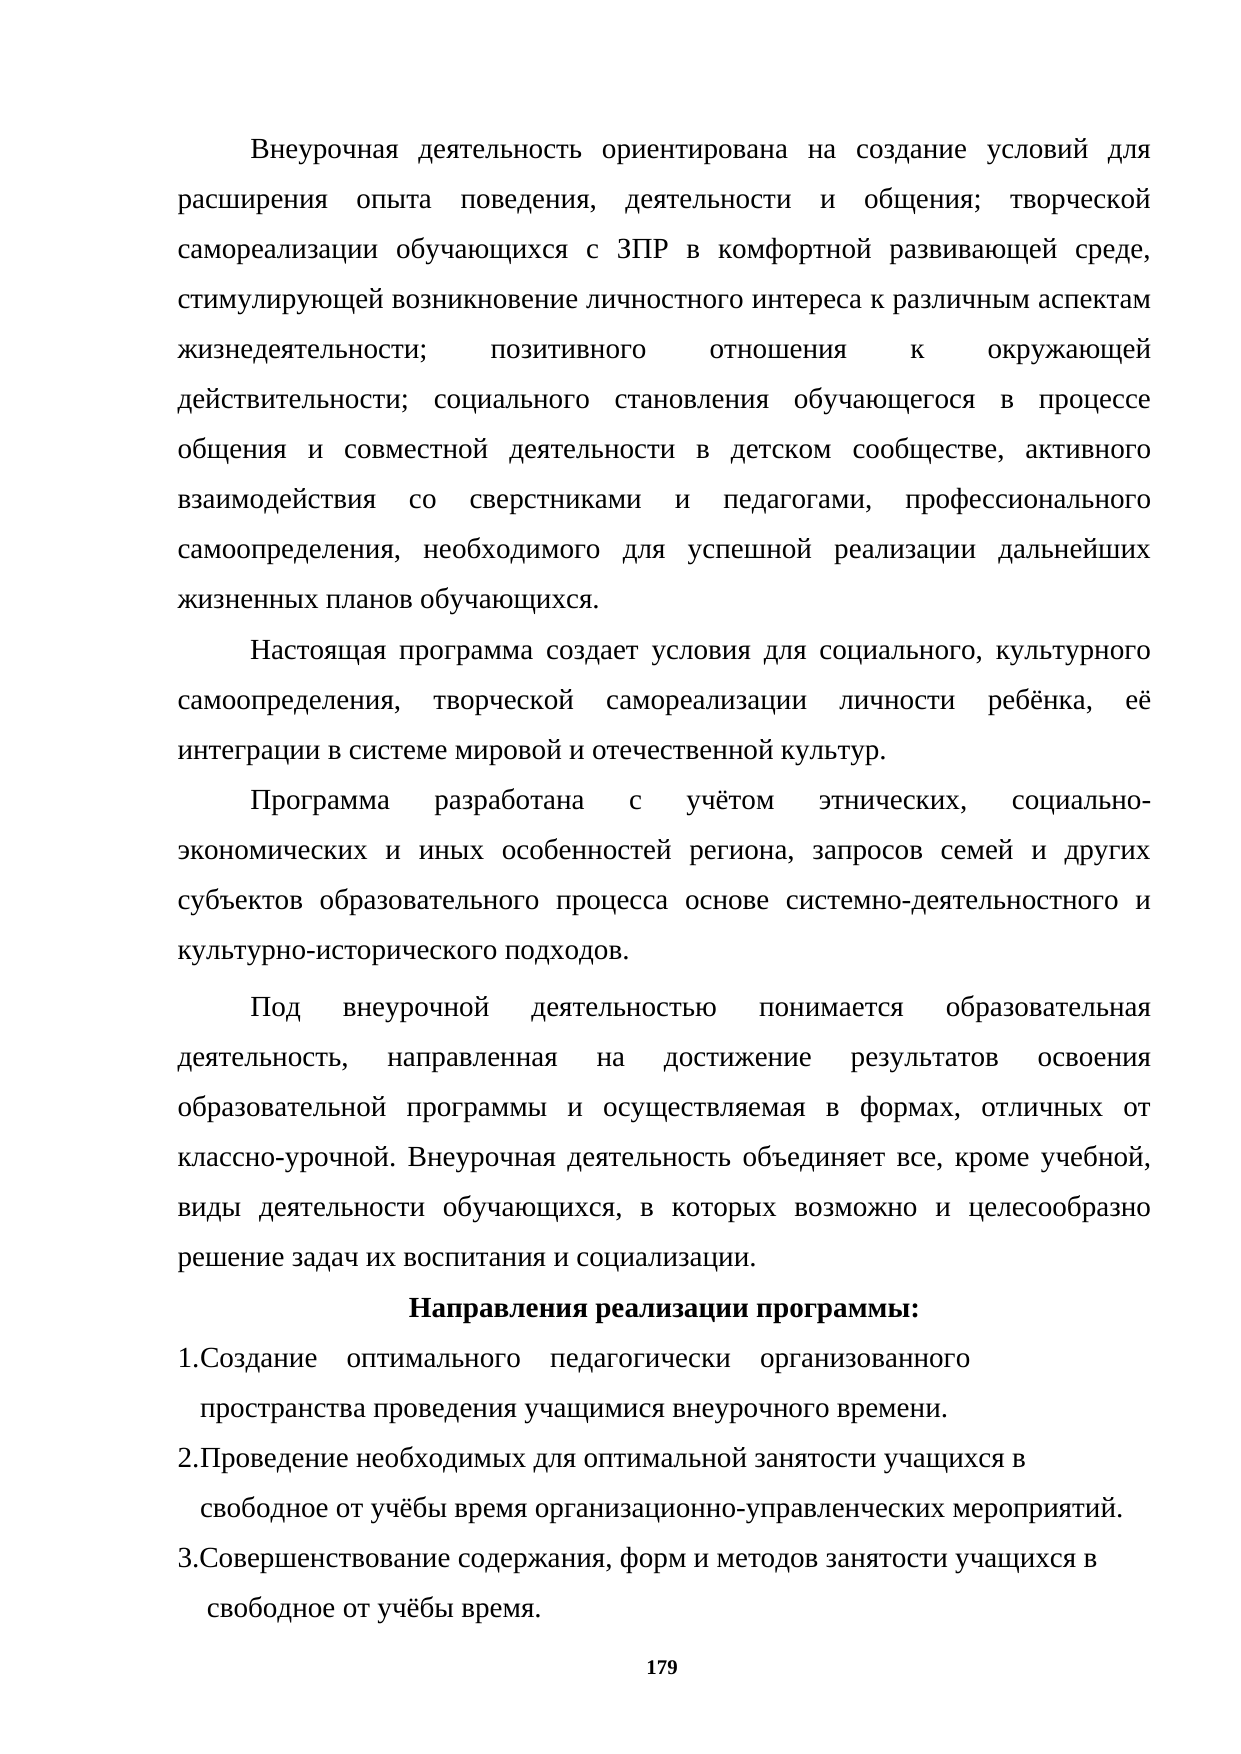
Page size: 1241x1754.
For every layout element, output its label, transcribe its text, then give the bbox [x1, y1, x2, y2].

text Настоящая программа создает условия для социального, культурного самоопределения, творческой самореализации личности ребёнка, её интеграции в системе мировой и отечественной культур. [177, 619, 1152, 769]
text 3.Совершенствование содержания, форм и методов занятости учащихся в свободное от учёбы время. [177, 1528, 1152, 1628]
text Внеурочная деятельность ориентирована на создание условий для расширения опыта поведения, деятельности и общения; творческой самореализации обучающихся с ЗПР в комфортной развивающей среде, стимулирующей возникновение личностного интереса к различным аспектам жизнедеятельности; позитивного отношения к окружающей действительности; социального становления обучающегося в процессе общения и совместной деятельности в детском сообществе, активного взаимодействия со сверстниками и педагогами, профессионального самоопределения, необходимого для успешной реализации дальнейших жизненных планов обучающихся. [177, 118, 1152, 618]
text Под внеурочной деятельностью понимается образовательная деятельность, направленная на достижение результатов освоения образовательной программы и осуществляемая в формах, отличных от классно-урочной. Внеурочная деятельность объединяет все, кроме учебной, виды деятельности обучающихся, в которых возможно и целесообразно решение задач их воспитания и социализации. [177, 977, 1152, 1277]
text Программа разработана с учётом этнических, социально-экономических и иных особенностей региона, запросов семей и других субъектов образовательного процесса основе системно-деятельностного и культурно-исторического подходов. [177, 770, 1152, 970]
text Направления реализации программы: [177, 1277, 1152, 1327]
list Проведение необходимых для оптимальной занятости учащихся в свободное от учёбы время организационно-управленческих мероприятий. [177, 1428, 1152, 1528]
list Создание оптимального педагогически организованного пространства проведения учащимися внеурочного времени. [177, 1327, 1152, 1427]
